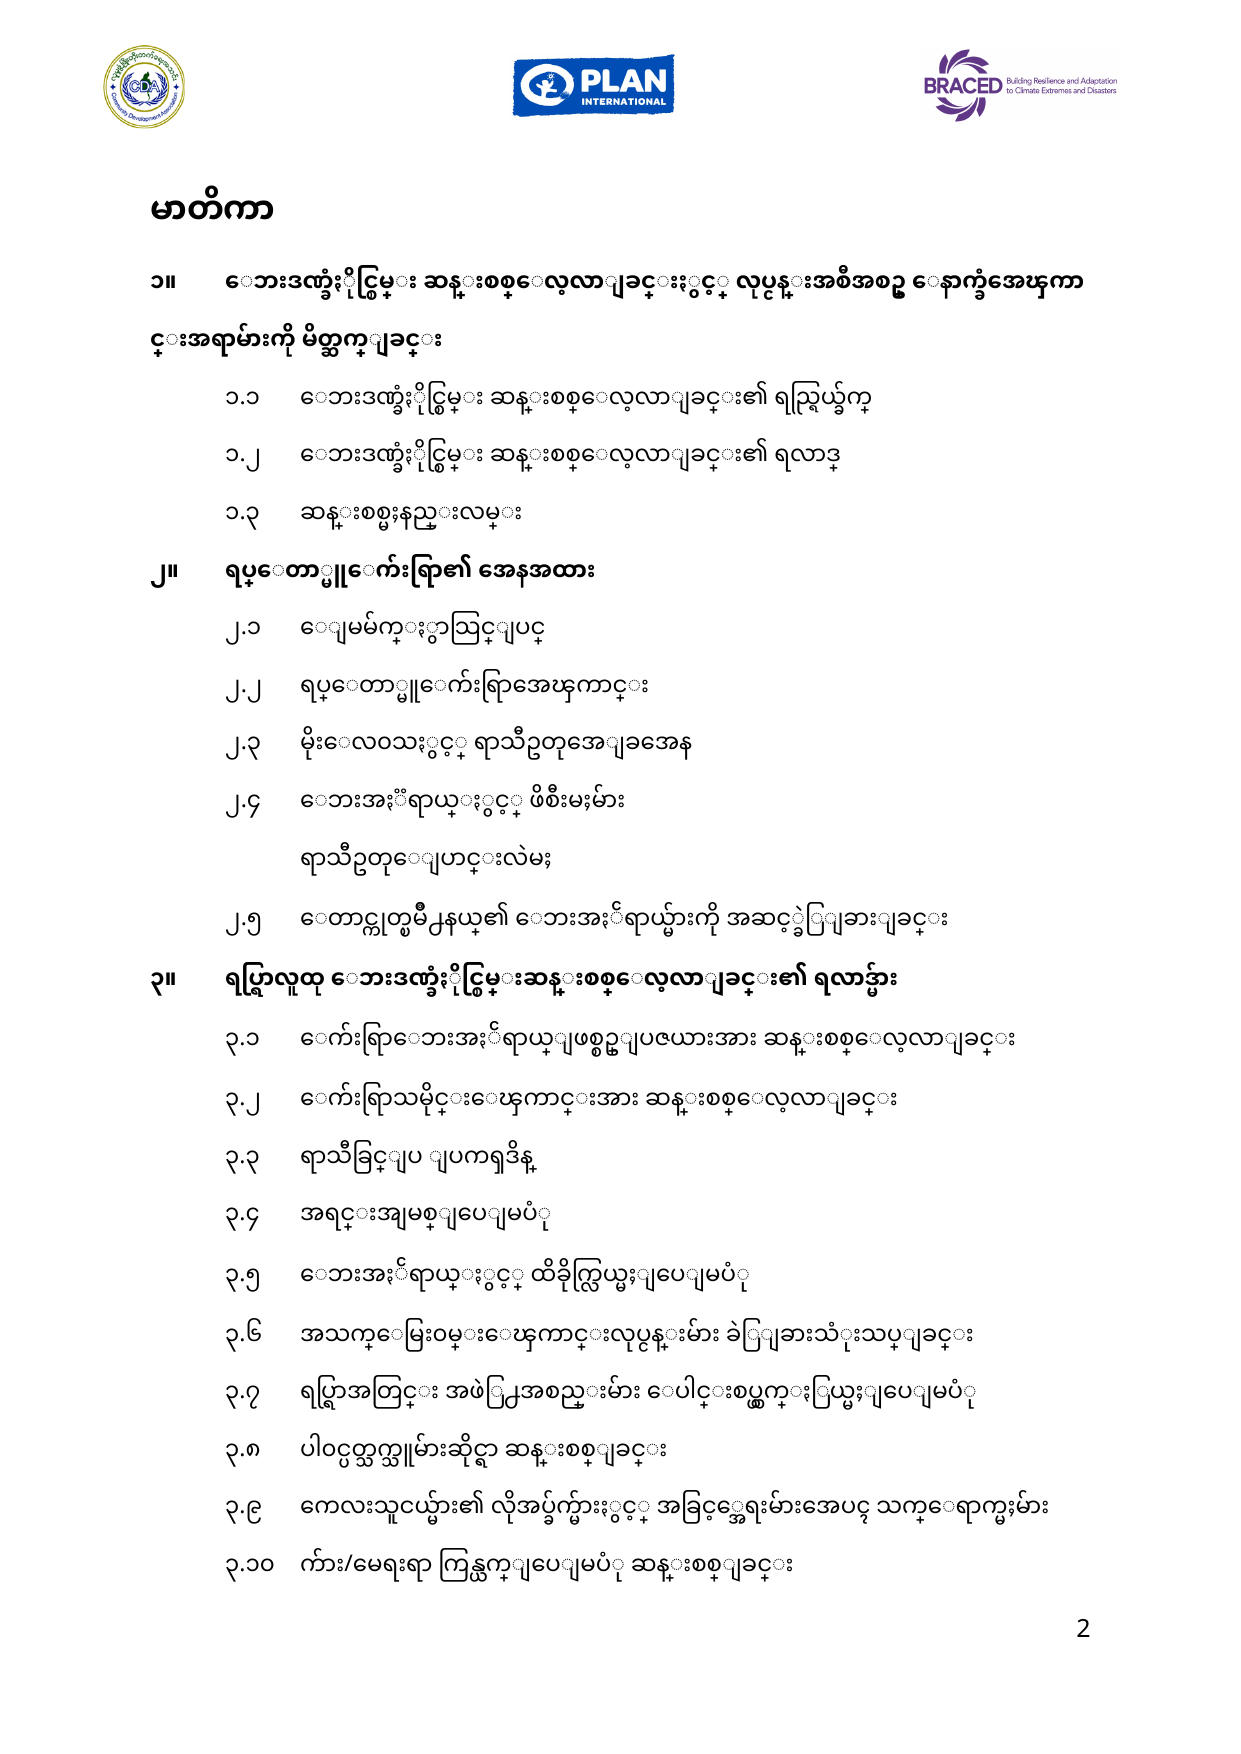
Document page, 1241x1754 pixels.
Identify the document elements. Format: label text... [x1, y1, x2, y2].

text ၂။ ရပ္ေတာ္မူေက်းရြာ၏ အေနအထား [150, 547, 1090, 597]
text ၁။ ေဘးဒဏ္ခံႏိုင္စြမ္း ဆန္းစစ္ေလ့လာျခင္းႏွင့္ လုပ္ငန္းအစီအစဥ္ ေနာက္ခံအေၾကာင္းအရာမ်ားကို မိတ္ဆက္ျခင္း [150, 259, 1090, 366]
text ၃။ ရပ္ရြာလူထု ေဘးဒဏ္ခံႏိုင္စြမ္းဆန္းစစ္ေလ့လာျခင္း၏ ရလာဒ္မ်ား [150, 955, 1090, 1005]
text ၃.၃ ရာသီခြင္ျပ ျပကၡဒိန္ [150, 1133, 1090, 1183]
subtitle မာတိကာ [150, 175, 1090, 248]
picture [103, 45, 185, 129]
picture [509, 52, 678, 120]
text ၂.၂ ရပ္ေတာ္မူေက်းရြာအေၾကာင္း [150, 662, 1090, 712]
text ၂.၄ ေဘးအႏၱရာယ္ႏွင့္ ဖိစီးမႈမ်ား [150, 777, 1090, 827]
text ၁.၃ ဆန္းစစ္မႈနည္းလမ္း [150, 489, 1090, 539]
text ၁.၁ ေဘးဒဏ္ခံႏိုင္စြမ္း ဆန္းစစ္ေလ့လာျခင္း၏ ရည္ရြယ္ခ်က္ [150, 374, 1090, 424]
text ရာသီဥတုေျပာင္းလဲမႈ [150, 835, 1090, 885]
text ၃.၁၀ က်ား/မေရးရာ ကြန္ယက္ျပေျမပံု ဆန္းစစ္ျခင္း [150, 1541, 1090, 1591]
text ၂.၅ ေတာင္ကုတ္ၿမိဳ႕နယ္၏ ေဘးအႏၲရာယ္မ်ားကို အဆင့္ခဲြျခားျခင္း [150, 892, 1090, 947]
picture [920, 45, 1122, 125]
text ၂.၃ မိုးေလ၀သႏွင့္ ရာသီဥတုအေျခအေန [150, 719, 1090, 769]
text ၁.၂ ေဘးဒဏ္ခံႏိုင္စြမ္း ဆန္းစစ္ေလ့လာျခင္း၏ ရလာဒ္ [150, 431, 1090, 482]
text ၃.၄ အရင္းအျမစ္ျပေျမပံု [150, 1191, 1090, 1241]
text ၃.၉ ကေလးသူငယ္မ်ား၏ လိုအပ္ခ်က္မ်ားႏွင့္ အခြင့္အေရးမ်ားအေပၚ သက္ေရာက္မႈမ်ား [150, 1484, 1090, 1534]
text ၃.၆ အသက္ေမြး၀မ္းေၾကာင္းလုပ္ငန္းမ်ား ခဲြျခားသံုးသပ္ျခင္း [150, 1311, 1090, 1361]
text ၂.၁ ေျမမ်က္ႏွာသြင္ျပင္ [150, 604, 1090, 654]
text ၃.၂ ေက်းရြာသမိုင္းေၾကာင္းအား ဆန္းစစ္ေလ့လာျခင္း [150, 1075, 1090, 1125]
text ၃.၇ ရပ္ရြာအတြင္း အဖဲြ႕အစည္းမ်ား ေပါင္းစပ္ယွက္ႏြယ္မႈျပေျမပံု [150, 1368, 1090, 1418]
text ၃.၈ ပါ၀င္ပတ္သက္သူမ်ားဆိုင္ရာ ဆန္းစစ္ျခင္း [150, 1426, 1090, 1476]
text ၃.၁ ေက်းရြာေဘးအႏၲရာယ္ျဖစ္စဥ္ျပဇယားအား ဆန္းစစ္ေလ့လာျခင္း [150, 1013, 1090, 1067]
text ၃.၅ ေဘးအႏၲရာယ္ႏွင့္ ထိခိုက္လြယ္မႈျပေျမပံု [150, 1248, 1090, 1303]
